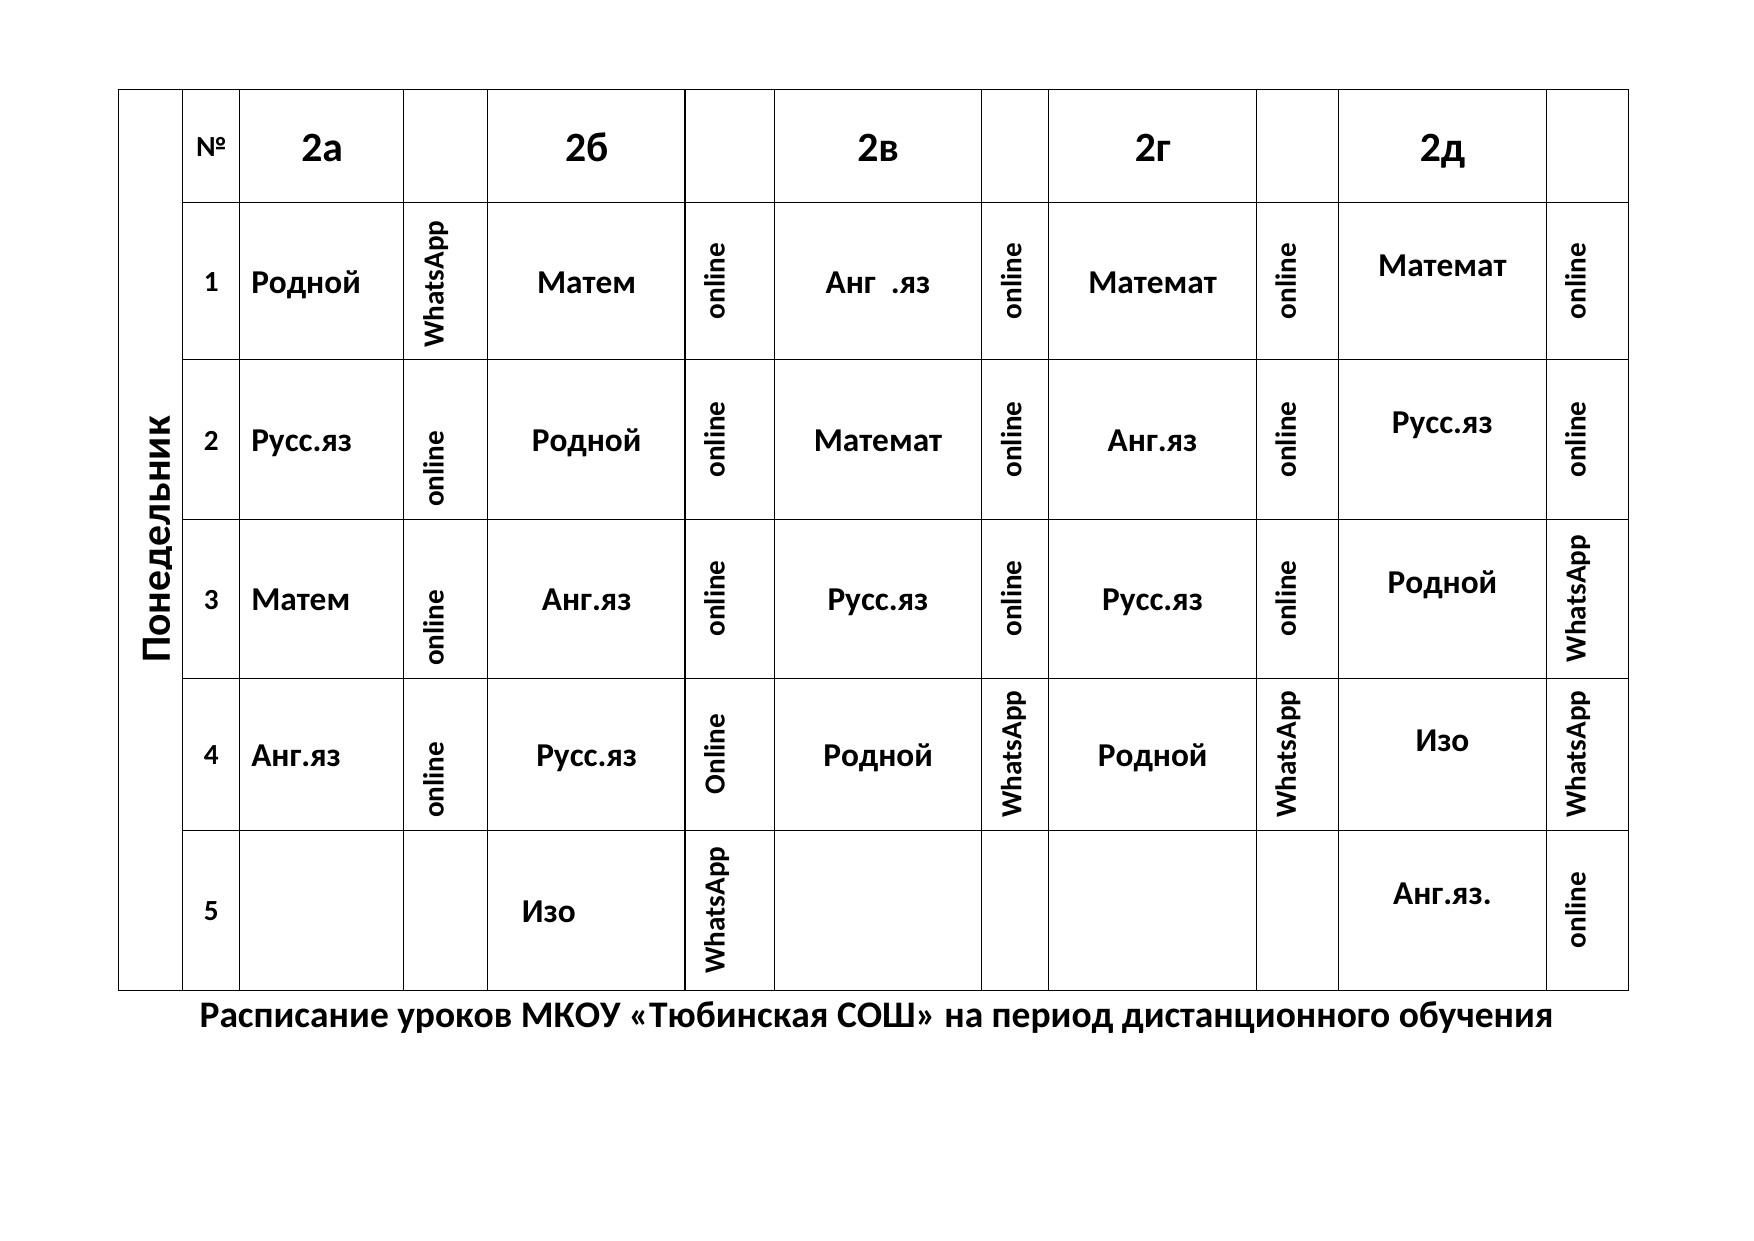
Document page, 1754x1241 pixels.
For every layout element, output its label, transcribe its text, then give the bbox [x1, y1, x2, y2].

table_cell WhatsApp [1547, 520, 1628, 677]
table_cell Родной [1339, 520, 1546, 677]
table_cell Русс.яз [488, 679, 684, 830]
table_cell WhatsApp [982, 679, 1048, 830]
table_header 2а [240, 90, 403, 202]
table_cell 3 [183, 520, 239, 677]
table_cell Родной [240, 203, 403, 359]
table_cell Изо [488, 831, 684, 989]
table_header [1547, 90, 1628, 202]
table_header Понедельник [119, 90, 182, 989]
table_header 2в [775, 90, 981, 202]
table_cell Анг.яз [488, 520, 684, 677]
table_cell online [982, 520, 1048, 677]
table_cell Изо [1339, 679, 1546, 830]
table_cell online [1257, 520, 1338, 677]
table_cell 4 [183, 679, 239, 830]
table_cell Русс.яз [775, 520, 981, 677]
table_cell online [404, 520, 487, 677]
table_cell WhatsApp [1547, 679, 1628, 830]
table_cell Математ [1049, 203, 1256, 359]
table_cell online [1547, 203, 1628, 359]
table_cell WhatsApp [686, 831, 774, 989]
table_cell WhatsApp [1257, 679, 1338, 830]
table_cell [775, 831, 981, 989]
table_cell Родной [1049, 679, 1256, 830]
table_cell online [404, 679, 487, 830]
table_cell Родной [488, 360, 684, 519]
table_cell Русс.яз [1339, 360, 1546, 519]
table_header № [183, 90, 239, 202]
table_cell 5 [183, 831, 239, 989]
table_cell Анг .яз [775, 203, 981, 359]
table_cell [1049, 831, 1256, 989]
table_cell online [1257, 360, 1338, 519]
table_cell online [1257, 203, 1338, 359]
table_cell [404, 831, 487, 989]
table_cell online [982, 203, 1048, 359]
table_cell online [686, 360, 774, 519]
table_cell [240, 831, 403, 989]
table_cell 1 [183, 203, 239, 359]
table_cell online [686, 203, 774, 359]
text Расписание уроков МКОУ «Тюбинская СОШ» на период дистанционного обучения [118, 991, 1636, 1036]
table_header 2б [488, 90, 684, 202]
table_cell Математ [775, 360, 981, 519]
table_cell WhatsApp [404, 203, 487, 359]
table_header [404, 90, 487, 202]
table_cell online [1547, 360, 1628, 519]
table_cell online [1547, 831, 1628, 989]
table_cell [1257, 831, 1338, 989]
table_cell Русс.яз [240, 360, 403, 519]
table_cell Анг.яз [240, 679, 403, 830]
table_cell Математ [1339, 203, 1546, 359]
table_header [982, 90, 1048, 202]
table_cell online [686, 520, 774, 677]
table_cell Матем [488, 203, 684, 359]
table_header [686, 90, 774, 202]
table_cell 2 [183, 360, 239, 519]
table_header 2г [1049, 90, 1256, 202]
table_cell online [982, 360, 1048, 519]
table_header [1257, 90, 1338, 202]
table_cell [982, 831, 1048, 989]
table_cell Матем [240, 520, 403, 677]
table_cell Родной [775, 679, 981, 830]
table_cell online [404, 360, 487, 519]
table_cell Русс.яз [1049, 520, 1256, 677]
table_header 2д [1339, 90, 1546, 202]
table_cell Анг.яз. [1339, 831, 1546, 989]
table_cell Анг.яз [1049, 360, 1256, 519]
table_cell Online [686, 679, 774, 830]
